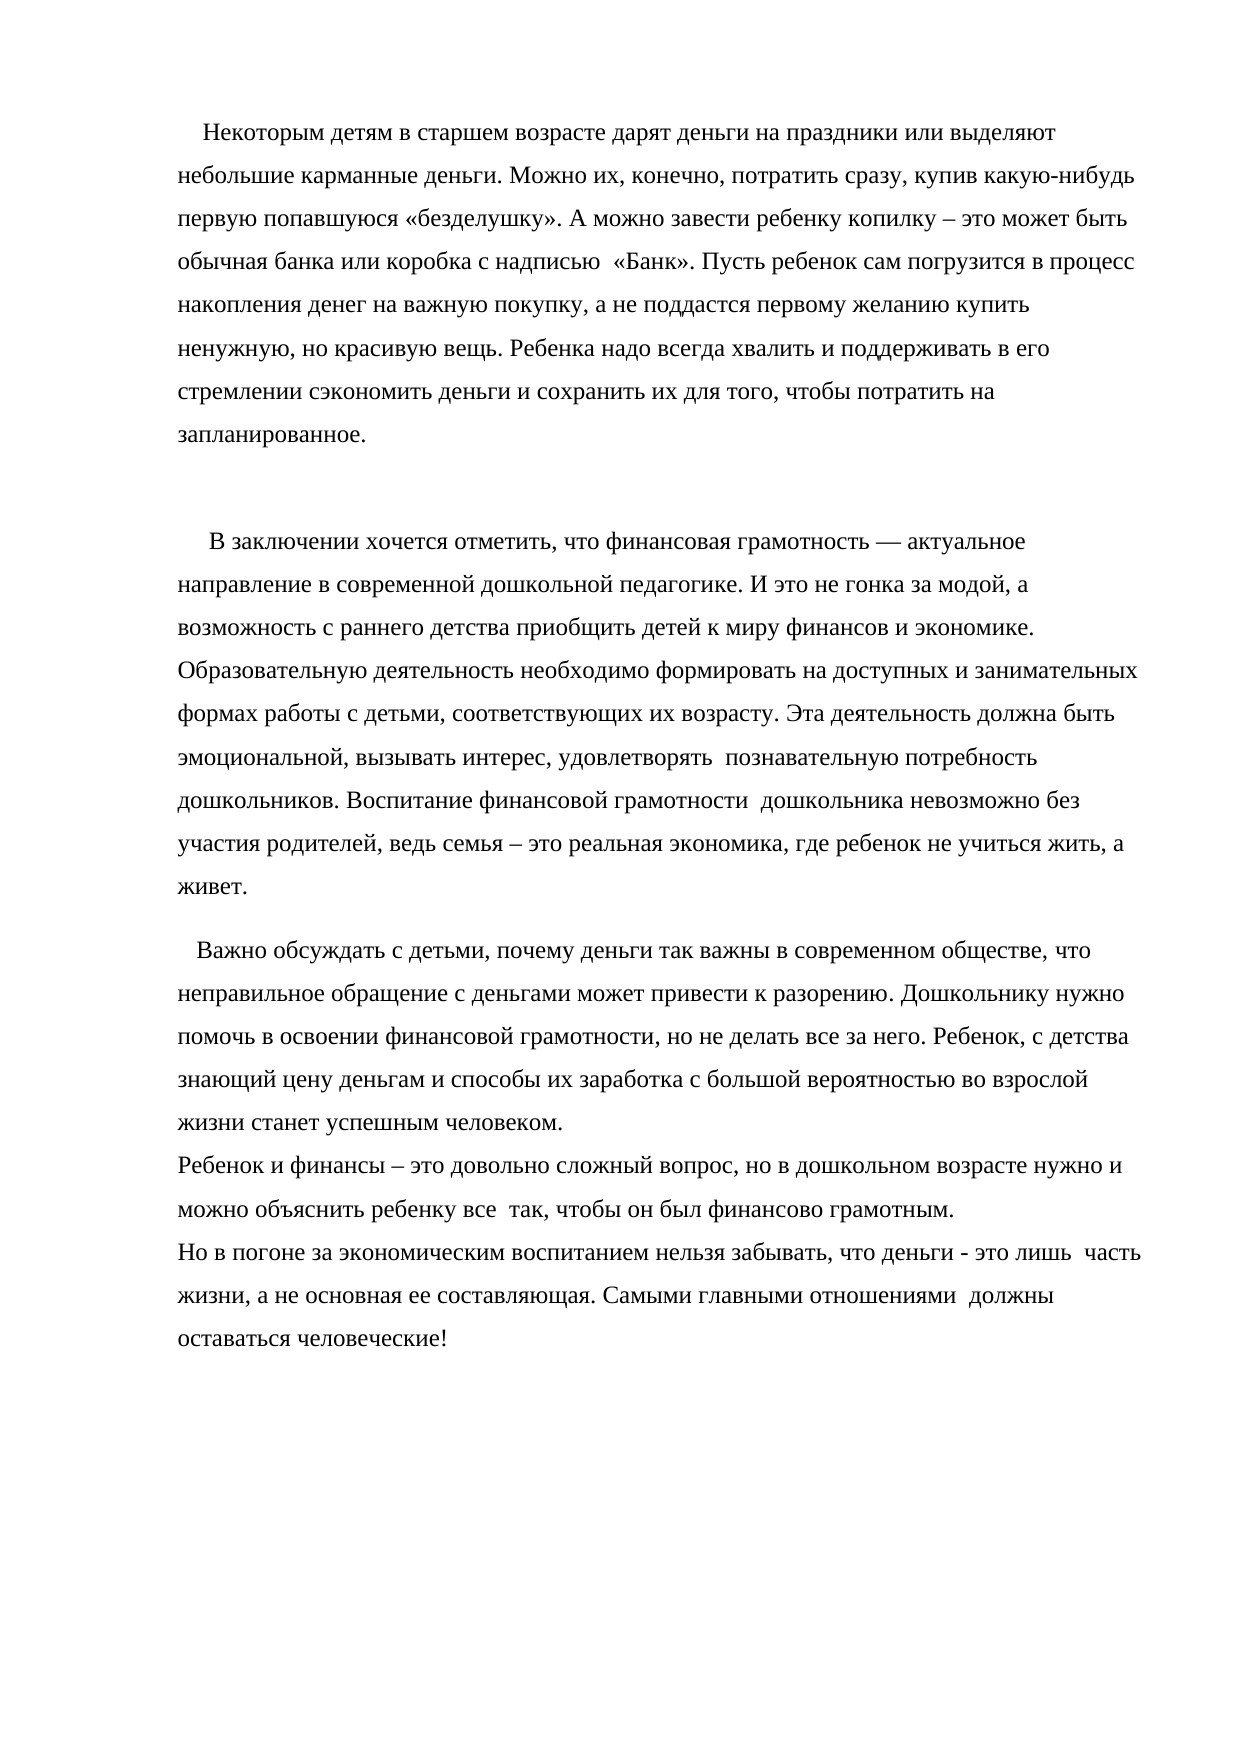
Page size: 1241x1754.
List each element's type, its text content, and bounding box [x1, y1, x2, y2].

text В заключении хочется отметить, что финансовая грамотность — актуальное направление в современной дошкольной педагогике. И это не гонка за модой, а возможность с раннего детства приобщить детей к миру финансов и экономике. Образовательную деятельность необходимо формировать на доступных и занимательных формах работы с детьми, соответствующих их возрасту. Эта деятельность должна быть эмоциональной, вызывать интерес, удовлетворять познавательную потребность дошкольников. Воспитание финансовой грамотности дошкольника невозможно без участия родителей, ведь семья – это реальная экономика, где ребенок не учиться жить, а живет. [177, 526, 1152, 900]
text Важно обсуждать с детьми, почему деньги так важны в современном обществе, что неправильное обращение с деньгами может привести к разорению. Дошкольнику нужно помочь в освоении финансовой грамотности, но не делать все за него. Ребенок, с детства знающий цену деньгам и способы их заработка с большой вероятностью во взрослой жизни станет успешным человеком. [177, 935, 1152, 1136]
text Но в погоне за экономическим воспитанием нельзя забывать, что деньги - это лишь часть жизни, а не основная ее составляющая. Самыми главными отношениями должны оставаться человеческие! [177, 1237, 1152, 1352]
text Некоторым детям в старшем возрасте дарят деньги на праздники или выделяют небольшие карманные деньги. Можно их, конечно, потратить сразу, купив какую-нибудь первую попавшуюся «безделушку». А можно завести ребенку копилку – это может быть обычная банка или коробка с надписью «Банк». Пусть ребенок сам погрузится в процесс накопления денег на важную покупку, а не поддастся первому желанию купить ненужную, но красивую вещь. Ребенка надо всегда хвалить и поддерживать в его стремлении сэкономить деньги и сохранить их для того, чтобы потратить на запланированное. [177, 117, 1152, 448]
text Ребенок и финансы – это довольно сложный вопрос, но в дошкольном возрасте нужно и можно объяснить ребенку все так, чтобы он был финансово грамотным. [177, 1151, 1152, 1222]
